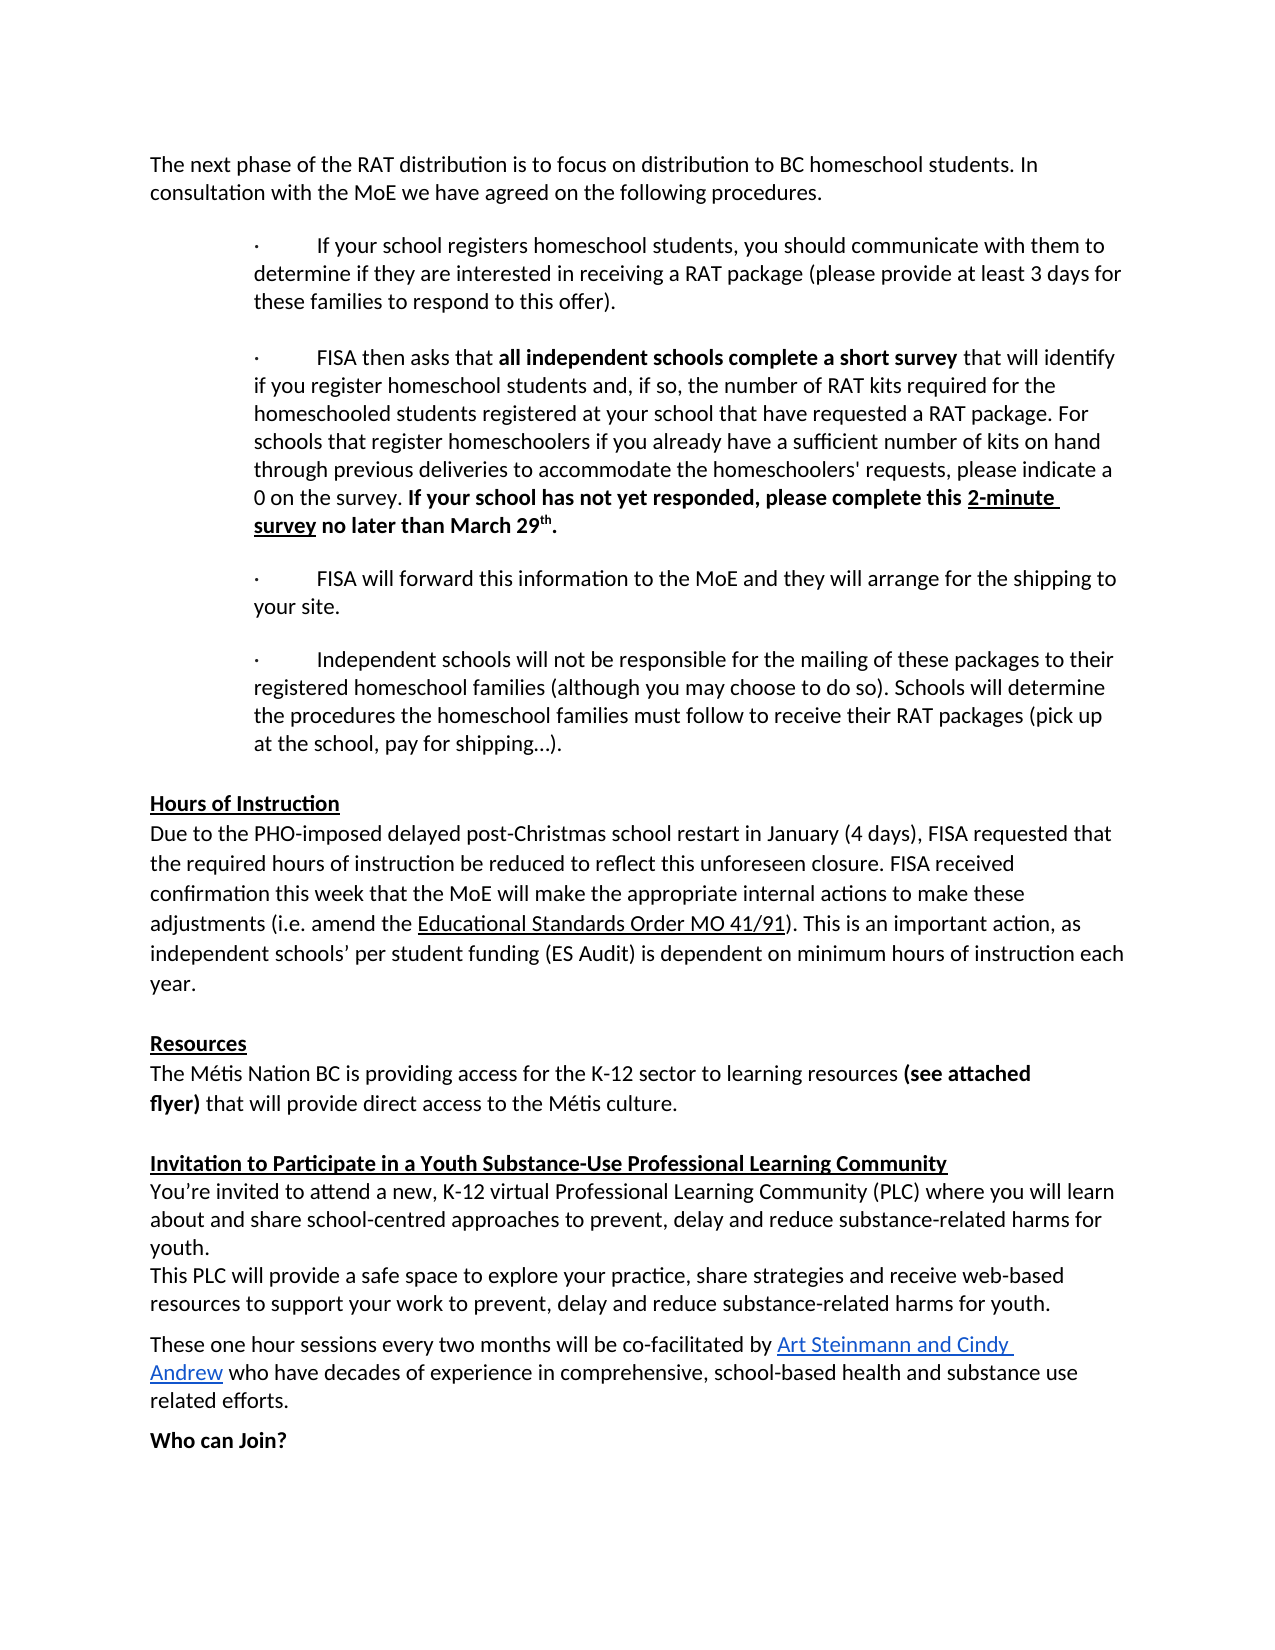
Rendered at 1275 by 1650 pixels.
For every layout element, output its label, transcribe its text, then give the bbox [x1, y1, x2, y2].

text · Independent schools will not be responsible for the mailing of these packages to their registered homeschool families (although you may choose to do so). Schools will determine the procedures the homeschool families must follow to receive their RAT packages (pick up at the school, pay for shipping…). [253, 645, 1125, 757]
text These one hour sessions every two months will be co-facilitated by Art Steinmann and Cindy Andrew who have decades of experience in comprehensive, school-based health and substance use related efforts. [150, 1330, 1125, 1414]
text · FISA then asks that all independent schools complete a short survey that will identify if you register homeschool students and, if so, the number of RAT kits required for the homeschooled students registered at your school that have requested a RAT package. For schools that register homeschoolers if you already have a sufficient number of kits on hand through previous deliveries to accommodate the homeschoolers' requests, please indicate a 0 on the survey. If your school has not yet responded, please complete this 2-minute survey no later than March 29th. [253, 343, 1125, 539]
text Hours of Instruction [150, 787, 1125, 817]
text The next phase of the RAT distribution is to focus on distribution to BC homeschool students. In consultation with the MoE we have agreed on the following procedures. [150, 150, 1125, 206]
text · If your school registers homeschool students, you should communicate with them to determine if they are interested in receiving a RAT package (please provide at least 3 days for these families to respond to this offer). [253, 231, 1125, 315]
text This PLC will provide a safe space to explore your practice, share strategies and receive web-based resources to support your work to prevent, delay and reduce substance-related harms for youth. [150, 1261, 1125, 1317]
text Who can Join? [150, 1427, 1125, 1454]
text · FISA will forward this information to the MoE and they will arrange for the shipping to your site. [253, 564, 1125, 620]
text Due to the PHO-imposed delayed post-Christmas school restart in January (4 days), FISA requested that the required hours of instruction be reduced to reflect this unforeseen closure. FISA received confirmation this week that the MoE will make the appropriate internal actions to make these adjustments (i.e. amend the Educational Standards Order MO 41/91). This is an important action, as independent schools’ per student funding (ES Audit) is dependent on minimum hours of instruction each year. Resources The Métis Nation BC is providing access for the K-12 sector to learning resources (see attached flyer) that will provide direct access to the Métis culture. [150, 817, 1125, 1117]
text Invitation to Participate in a Youth Substance-Use Professional Learning Community [150, 1117, 1125, 1177]
text You’re invited to attend a new, K-12 virtual Professional Learning Community (PLC) where you will learn about and share school-centred approaches to prevent, delay and reduce substance-related harms for youth. [150, 1177, 1125, 1261]
